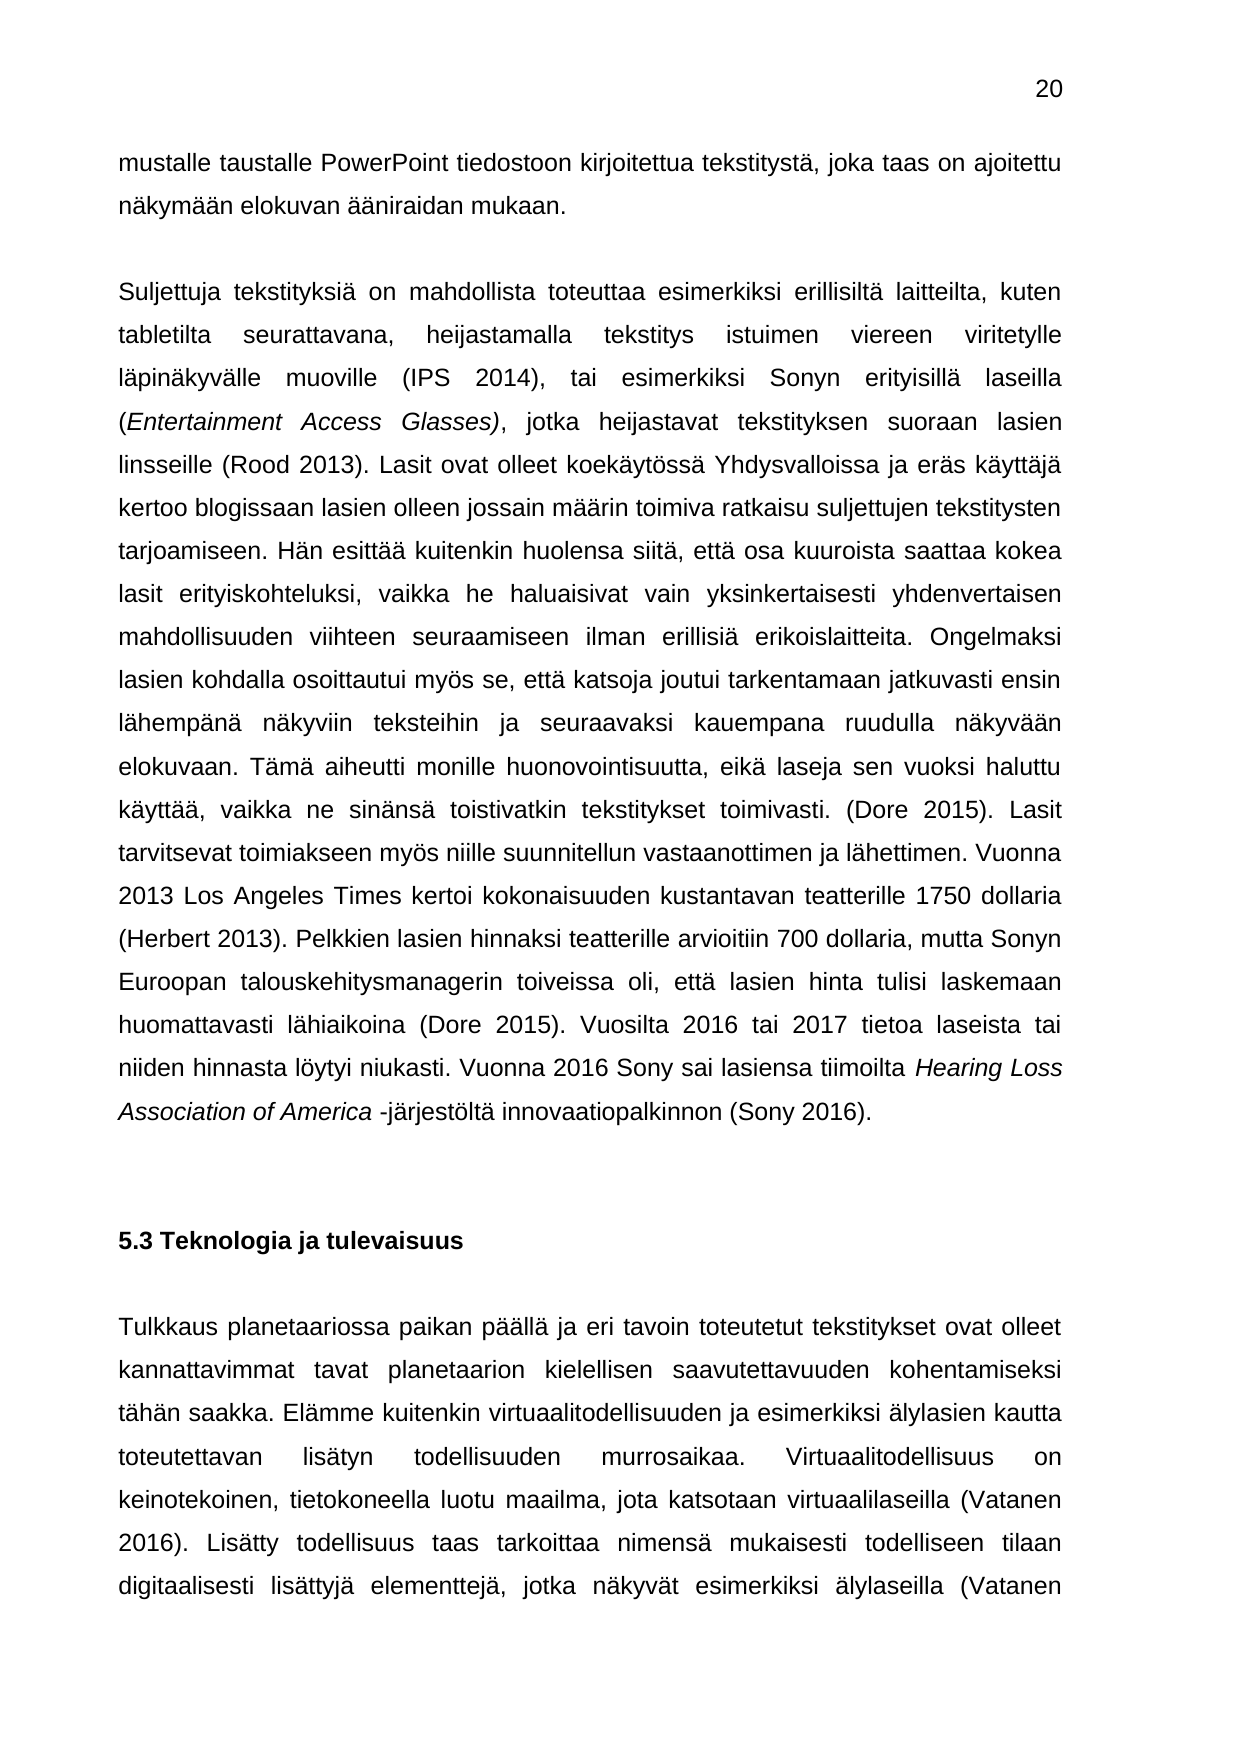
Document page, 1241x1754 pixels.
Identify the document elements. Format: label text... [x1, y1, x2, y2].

text 5.3 Teknologia ja tulevaisuus [118, 1226, 1063, 1254]
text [118, 148, 1063, 219]
text Suljettuja tekstityksiä on mahdollista toteuttaa esimerkiksi erillisiltä laitteilta, kuten tabletilta seurattavana, heijastamalla tekstitys istuimen viereen viritetylle läpinäkyvälle muoville (IPS 2014), tai esimerkiksi Sonyn erityisillä laseilla (Entertainment Access Glasses), jotka heijastavat tekstityksen suoraan lasien linsseille (Rood 2013). Lasit ovat olleet koekäytössä Yhdysvalloissa ja eräs käyttäjä kertoo blogissaan lasien olleen jossain määrin toimiva ratkaisu suljettujen tekstitysten tarjoamiseen. Hän esittää kuitenkin huolensa siitä, että osa kuuroista saattaa kokea lasit erityiskohteluksi, vaikka he haluaisivat vain yksinkertaisesti yhdenvertaisen mahdollisuuden viihteen seuraamiseen ilman erillisiä erikoislaitteita. Ongelmaksi lasien kohdalla osoittautui myös se, että katsoja joutui tarkentamaan jatkuvasti ensin lähempänä näkyviin teksteihin ja seuraavaksi kauempana ruudulla näkyvään elokuvaan. Tämä aiheutti monille huonovointisuutta, eikä laseja sen vuoksi haluttu käyttää, vaikka ne sinänsä toistivatkin tekstitykset toimivasti. (Dore 2015). Lasit tarvitsevat toimiakseen myös niille suunnitellun vastaanottimen ja lähettimen. Vuonna 2013 Los Angeles Times kertoi kokonaisuuden kustantavan teatterille 1750 dollaria (Herbert 2013). Pelkkien lasien hinnaksi teatterille arvioitiin 700 dollaria, mutta Sonyn Euroopan talouskehitysmanagerin toiveissa oli, että lasien hinta tulisi laskemaan huomattavasti lähiaikoina (Dore 2015). Vuosilta 2016 tai 2017 tietoa laseista tai niiden hinnasta löytyi niukasti. Vuonna 2016 Sony sai lasiensa tiimoilta Hearing Loss Association of America -järjestöltä innovaatiopalkinnon (Sony 2016). [118, 277, 1063, 1125]
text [118, 1312, 1063, 1599]
